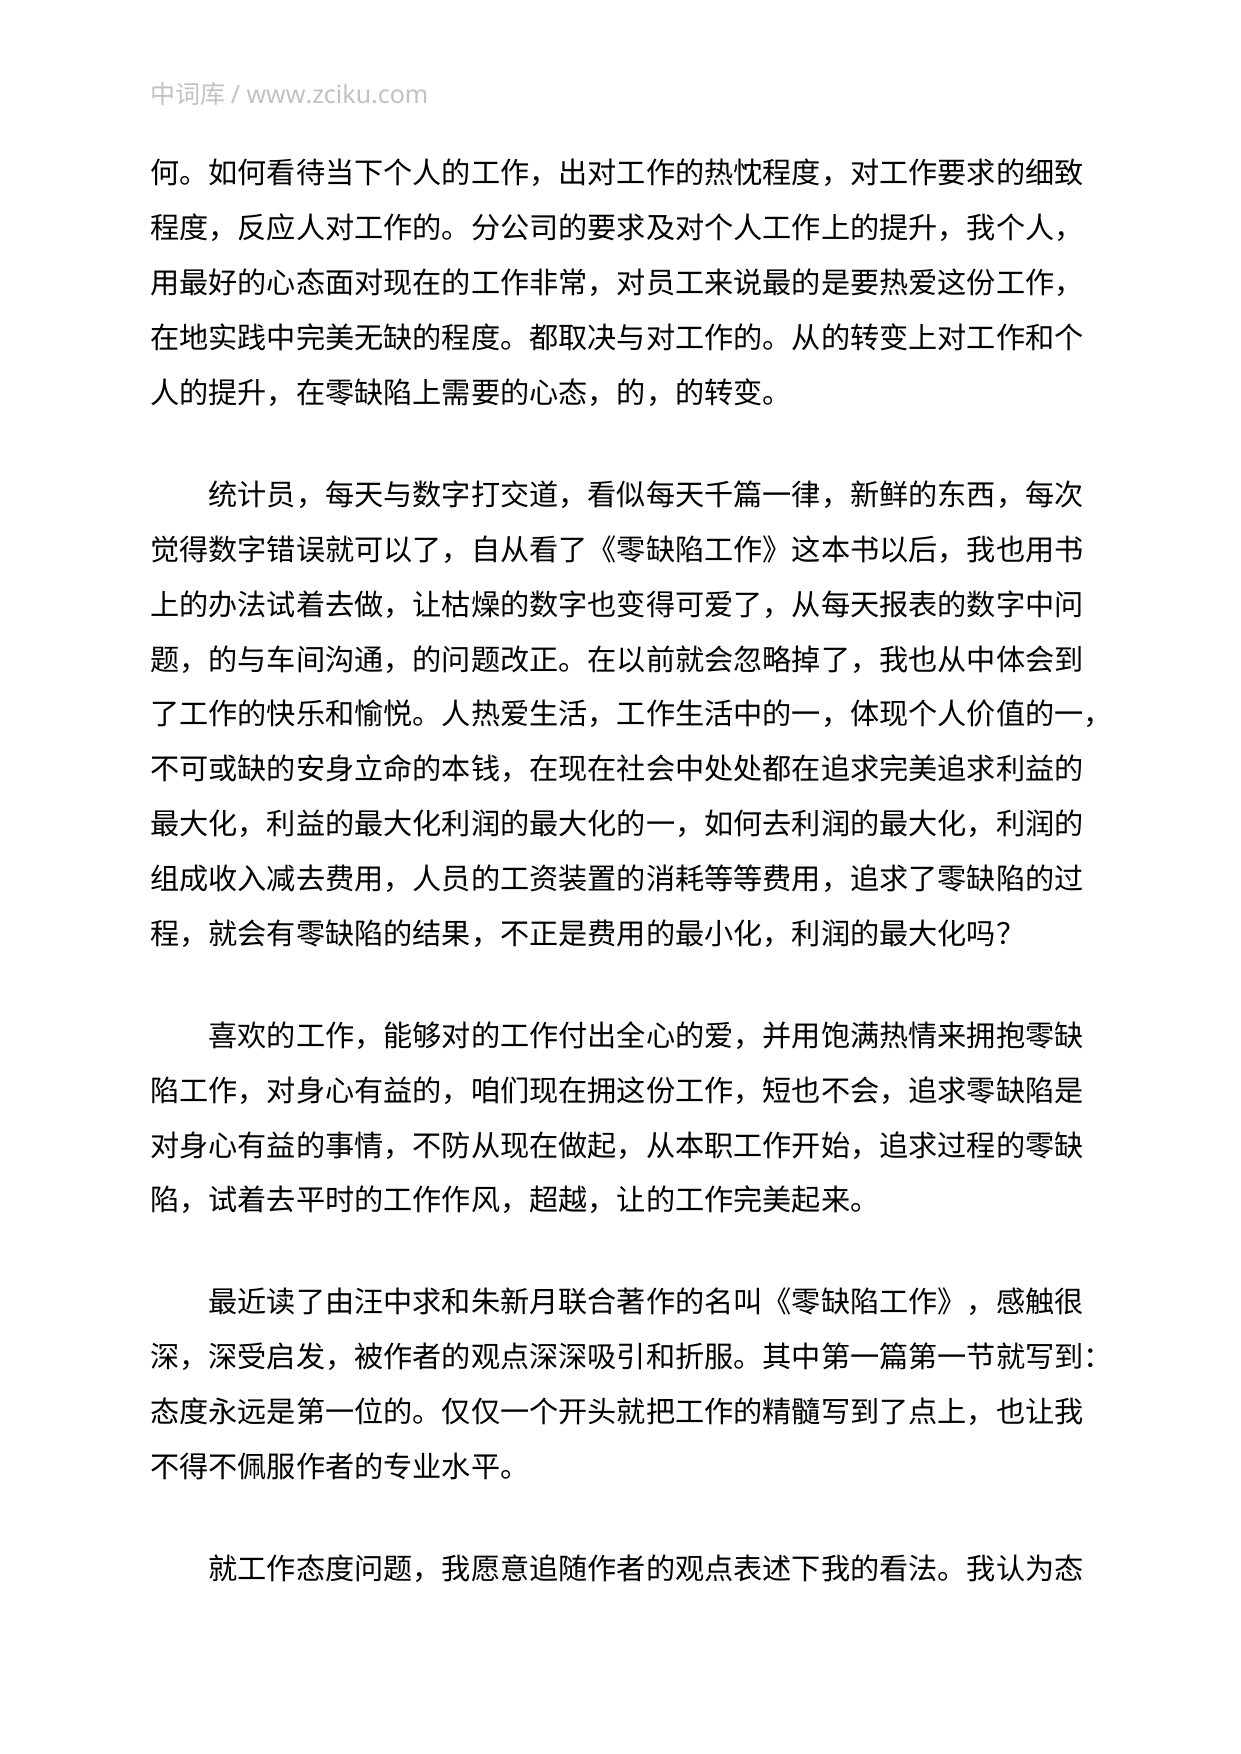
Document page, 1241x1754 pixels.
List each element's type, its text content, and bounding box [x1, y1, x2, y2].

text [150, 1545, 1090, 1587]
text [150, 150, 1090, 412]
text 喜欢的工作，能够对的工作付出全心的爱，并用饱满热情来拥抱零缺陷工作，对身心有益的，咱们现在拥这份工作，短也不会，追求零缺陷是对身心有益的事情，不防从现在做起，从本职工作开始，追求过程的零缺陷，试着去平时的工作作风，超越，让的工作完美起来。 [150, 1012, 1090, 1219]
text 最近读了由汪中求和朱新月联合著作的名叫《零缺陷工作》，感触很深，深受启发，被作者的观点深深吸引和折服。其中第一篇第一节就写到：态度永远是第一位的。仅仅一个开头就把工作的精髓写到了点上，也让我不得不佩服作者的专业水平。 [150, 1279, 1090, 1486]
text 统计员，每天与数字打交道，看似每天千篇一律，新鲜的东西，每次觉得数字错误就可以了，自从看了《零缺陷工作》这本书以后，我也用书上的办法试着去做，让枯燥的数字也变得可爱了，从每天报表的数字中问题，的与车间沟通，的问题改正。在以前就会忽略掉了，我也从中体会到了工作的快乐和愉悦。人热爱生活，工作生活中的一，体现个人价值的一，不可或缺的安身立命的本钱，在现在社会中处处都在追求完美追求利益的最大化，利益的最大化利润的最大化的一，如何去利润的最大化，利润的组成收入减去费用，人员的工资装置的消耗等等费用，追求了零缺陷的过程，就会有零缺陷的结果，不正是费用的最小化，利润的最大化吗？ [150, 471, 1090, 953]
